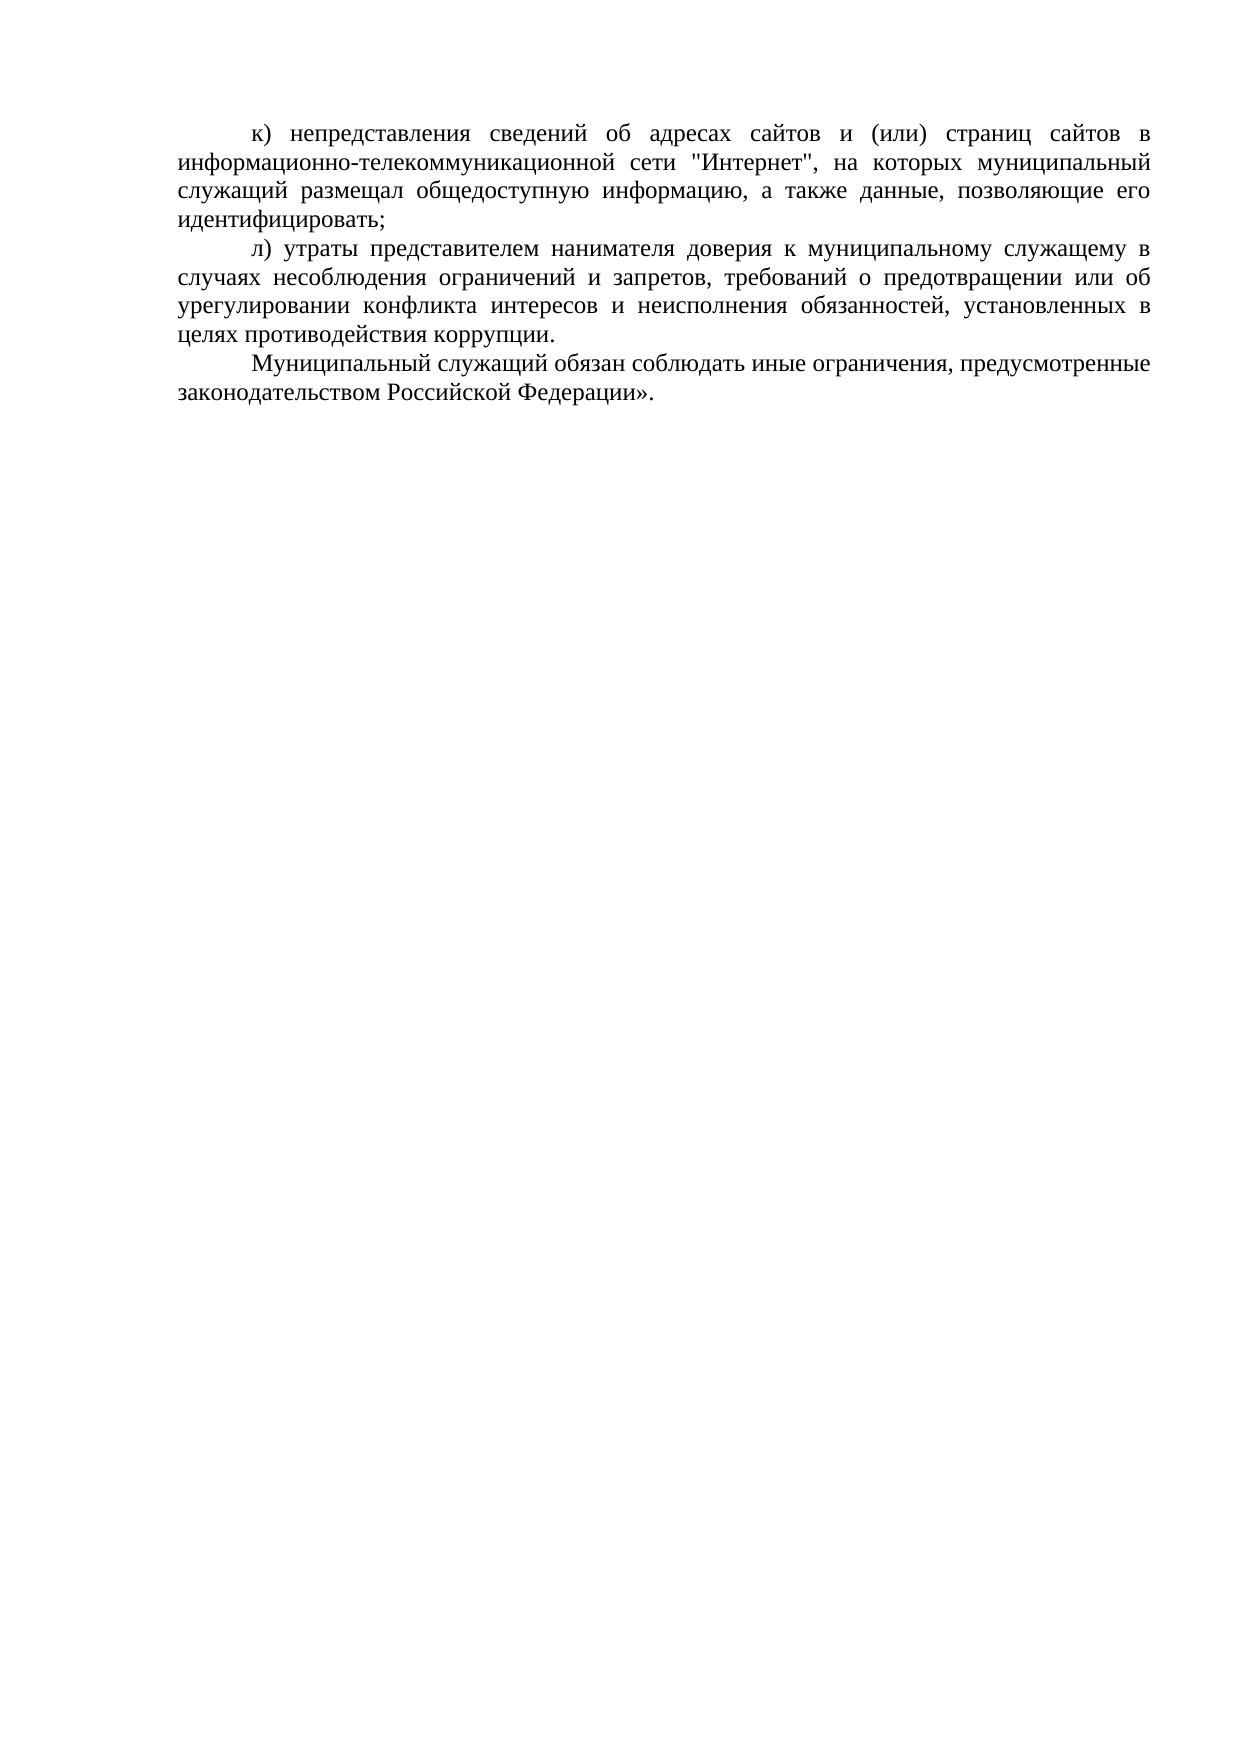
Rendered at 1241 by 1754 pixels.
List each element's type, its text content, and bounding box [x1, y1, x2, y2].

text Муниципальный служащий обязан соблюдать иные ограничения, предусмотренные законодательством Российской Федерации». [177, 348, 1152, 406]
text л) утраты представителем нанимателя доверия к муниципальному служащему в случаях несоблюдения ограничений и запретов, требований о предотвращении или об урегулировании конфликта интересов и неисполнения обязанностей, установленных в целях противодействия коррупции. [177, 233, 1152, 348]
text к) непредставления сведений об адресах сайтов и (или) страниц сайтов в информационно-телекоммуникационной сети "Интернет", на которых муниципальный служащий размещал общедоступную информацию, а также данные, позволяющие его идентифицировать; [177, 118, 1152, 233]
